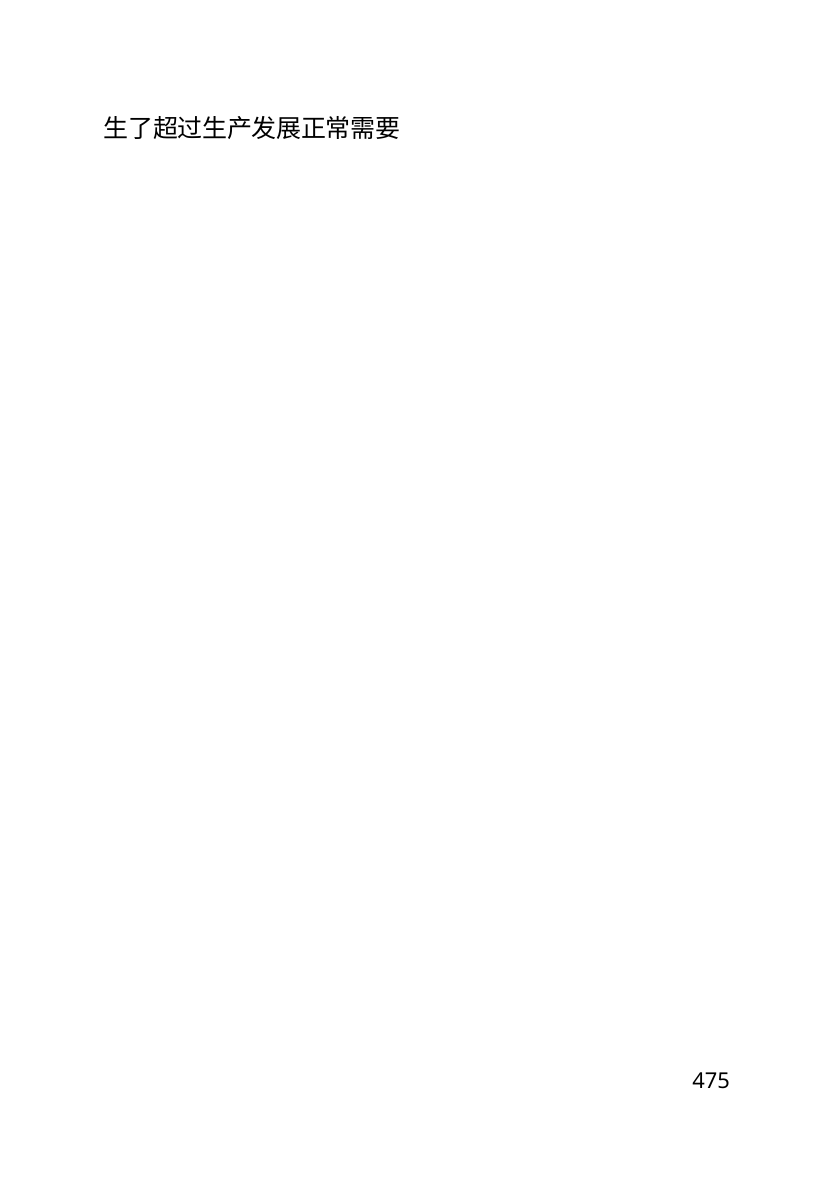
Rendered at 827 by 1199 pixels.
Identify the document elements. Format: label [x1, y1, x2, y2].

text [103, 110, 735, 144]
